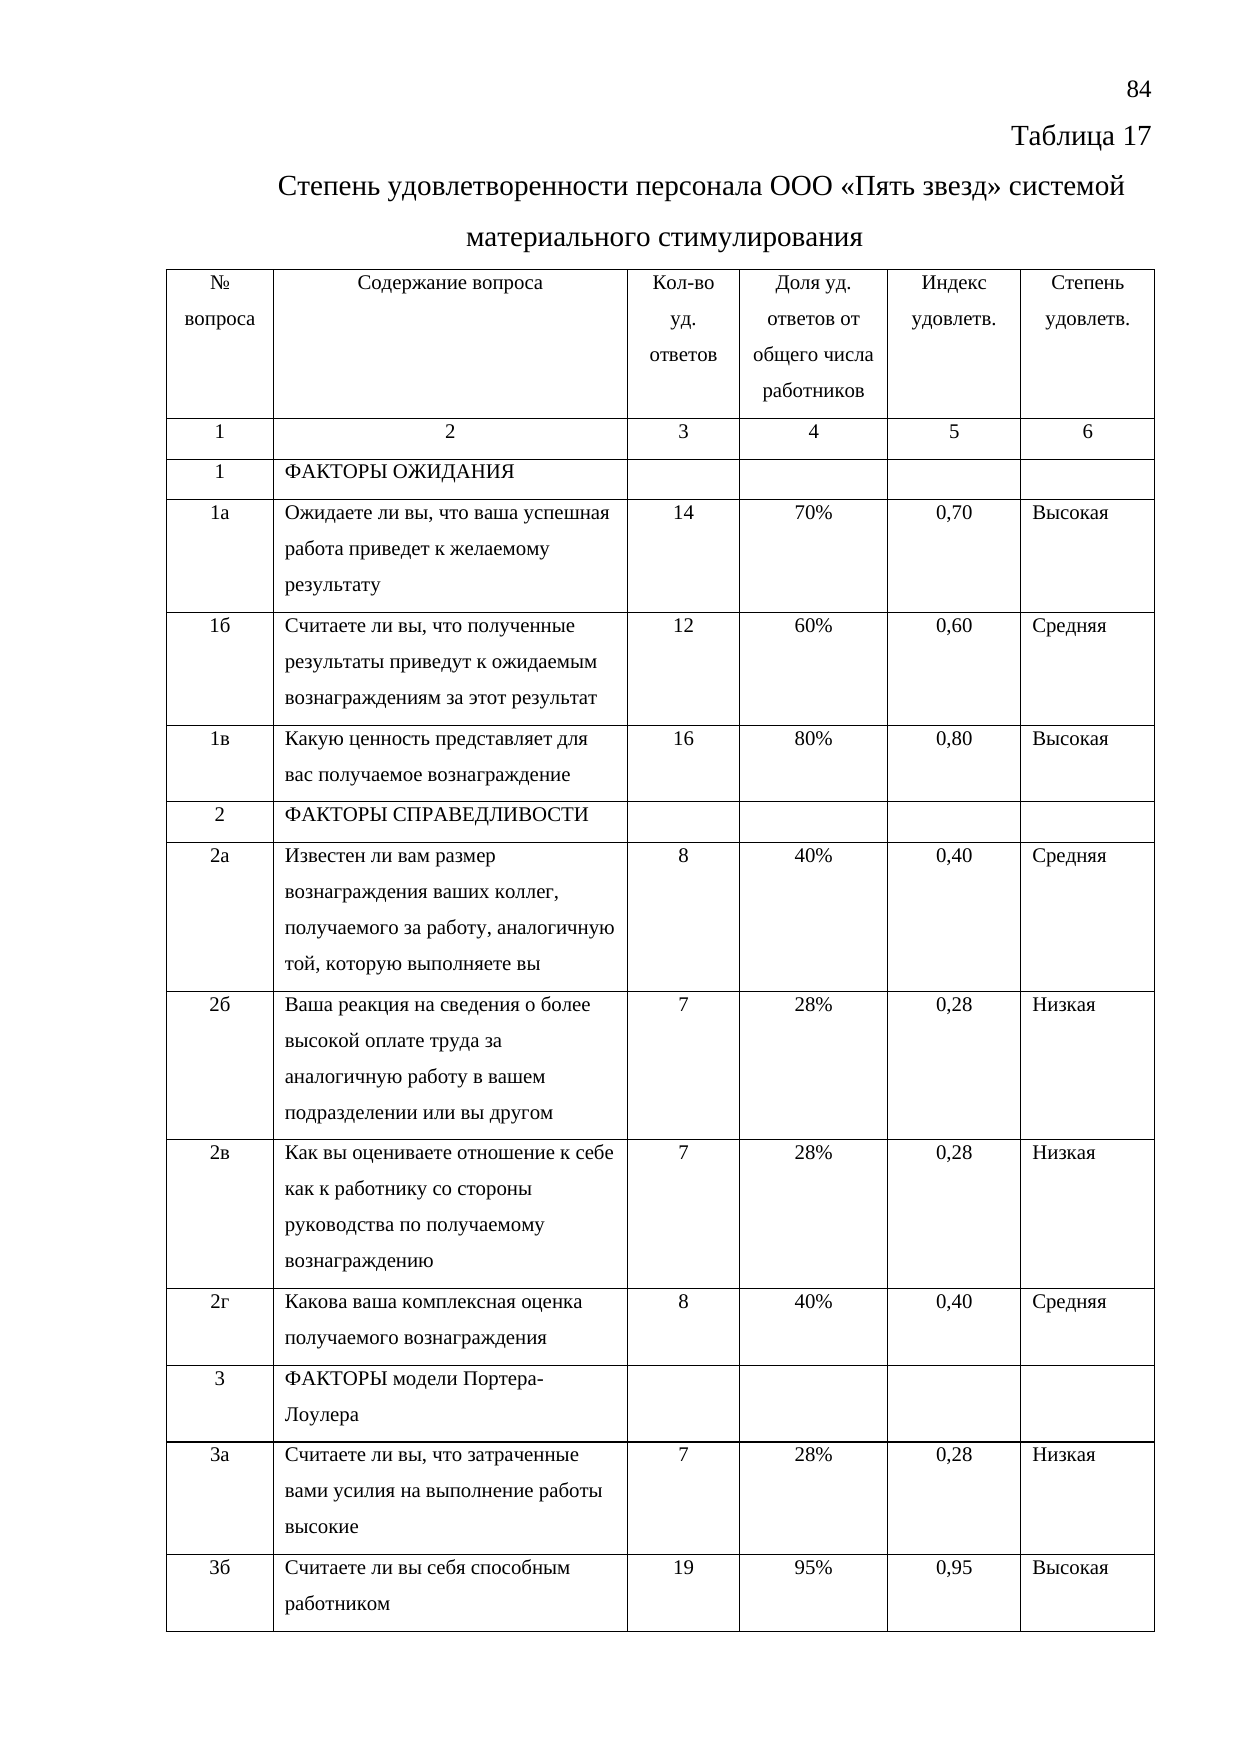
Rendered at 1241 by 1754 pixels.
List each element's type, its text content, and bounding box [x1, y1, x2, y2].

table_cell Какова ваша комплексная оценка получаемого вознаграждения [274, 1289, 627, 1365]
table_cell 1а [167, 500, 273, 612]
table_cell Ваша реакция на сведения о более высокой оплате труда за аналогичную работу в вашем подразделении или вы другом [274, 992, 627, 1139]
table_cell Низкая [1021, 1443, 1154, 1554]
table_cell 19 [628, 1555, 739, 1631]
table_cell Ожидаете ли вы, что ваша успешная работа приведет к желаемому результату [274, 500, 627, 612]
table_cell 4 [740, 419, 887, 458]
table_cell Низкая [1021, 992, 1154, 1139]
table_cell [628, 802, 739, 842]
table_cell [740, 460, 887, 499]
table_cell Высокая [1021, 500, 1154, 612]
table_cell Считаете ли вы, что затраченные вами усилия на выполнение работы высокие [274, 1443, 627, 1554]
table_cell [1021, 802, 1154, 842]
table_cell 7 [628, 1140, 739, 1288]
table_cell 0,28 [888, 1140, 1020, 1288]
table_cell 0,40 [888, 843, 1020, 991]
table_cell 0,28 [888, 992, 1020, 1139]
table_cell 8 [628, 843, 739, 991]
table_cell [888, 1366, 1020, 1441]
table_cell Какую ценность представляет для вас получаемое вознаграждение [274, 726, 627, 801]
table_cell 28% [740, 1140, 887, 1288]
table_cell Средняя [1021, 613, 1154, 724]
table_cell 12 [628, 613, 739, 724]
table_cell [888, 460, 1020, 499]
table_cell Средняя [1021, 1289, 1154, 1365]
table_cell 80% [740, 726, 887, 801]
table_cell Считаете ли вы, что полученные результаты приведут к ожидаемым вознаграждениям за этот результат [274, 613, 627, 724]
table_header № вопроса [167, 270, 273, 418]
table_cell 0,40 [888, 1289, 1020, 1365]
table_cell 28% [740, 1443, 887, 1554]
table_cell Известен ли вам размер вознаграждения ваших коллег, получаемого за работу, аналогичную той, которую выполняете вы [274, 843, 627, 991]
table_cell 1 [167, 419, 273, 458]
table_cell 1б [167, 613, 273, 724]
table_cell 3 [628, 419, 739, 458]
table_cell [888, 802, 1020, 842]
table_cell ФАКТОРЫ СПРАВЕДЛИВОСТИ [274, 802, 627, 842]
table_cell [628, 1366, 739, 1441]
table_cell 28% [740, 992, 887, 1139]
table_cell 2 [274, 419, 627, 458]
table_cell 8 [628, 1289, 739, 1365]
table_cell 0,60 [888, 613, 1020, 724]
table_cell 2б [167, 992, 273, 1139]
table_cell 60% [740, 613, 887, 724]
table_cell Как вы оцениваете отношение к себе как к работнику со стороны руководства по получаемому вознаграждению [274, 1140, 627, 1288]
table_header Степень удовлетв. [1021, 270, 1154, 418]
table_cell 2г [167, 1289, 273, 1365]
text Таблица 17 [177, 118, 1152, 152]
table_cell 0,70 [888, 500, 1020, 612]
table_cell 7 [628, 992, 739, 1139]
table_cell ФАКТОРЫ модели Портера-Лоулера [274, 1366, 627, 1441]
table_cell 0,95 [888, 1555, 1020, 1631]
table_cell 3 [167, 1366, 273, 1441]
table_cell 70% [740, 500, 887, 612]
table_cell Считаете ли вы себя способным работником [274, 1555, 627, 1631]
table_cell 6 [1021, 419, 1154, 458]
table_cell 0,28 [888, 1443, 1020, 1554]
table_cell 0,80 [888, 726, 1020, 801]
table_cell Средняя [1021, 843, 1154, 991]
table_cell 3б [167, 1555, 273, 1631]
table_cell [1021, 460, 1154, 499]
table_cell 1 [167, 460, 273, 499]
table_cell 40% [740, 843, 887, 991]
table_cell [628, 460, 739, 499]
table_cell 2 [167, 802, 273, 842]
table_header Содержание вопроса [274, 270, 627, 418]
table_cell 40% [740, 1289, 887, 1365]
table_cell 2а [167, 843, 273, 991]
table_cell ФАКТОРЫ ОЖИДАНИЯ [274, 460, 627, 499]
table_cell 2в [167, 1140, 273, 1288]
table_cell 3а [167, 1443, 273, 1554]
table_cell 5 [888, 419, 1020, 458]
table_header Индекс удовлетв. [888, 270, 1020, 418]
table_cell 14 [628, 500, 739, 612]
table_cell 7 [628, 1443, 739, 1554]
text Степень удовлетворенности персонала ООО «Пять звезд» системой материального стимулирования [177, 168, 1152, 252]
table_cell Высокая [1021, 1555, 1154, 1631]
table_cell Высокая [1021, 726, 1154, 801]
table_cell [740, 1366, 887, 1441]
table_cell [1021, 1366, 1154, 1441]
table_cell [740, 802, 887, 842]
table_header Доля уд. ответов от общего числа работников [740, 270, 887, 418]
table_header Кол-во уд. ответов [628, 270, 739, 418]
table_cell 16 [628, 726, 739, 801]
table_cell Низкая [1021, 1140, 1154, 1288]
table_cell 1в [167, 726, 273, 801]
table_cell 95% [740, 1555, 887, 1631]
